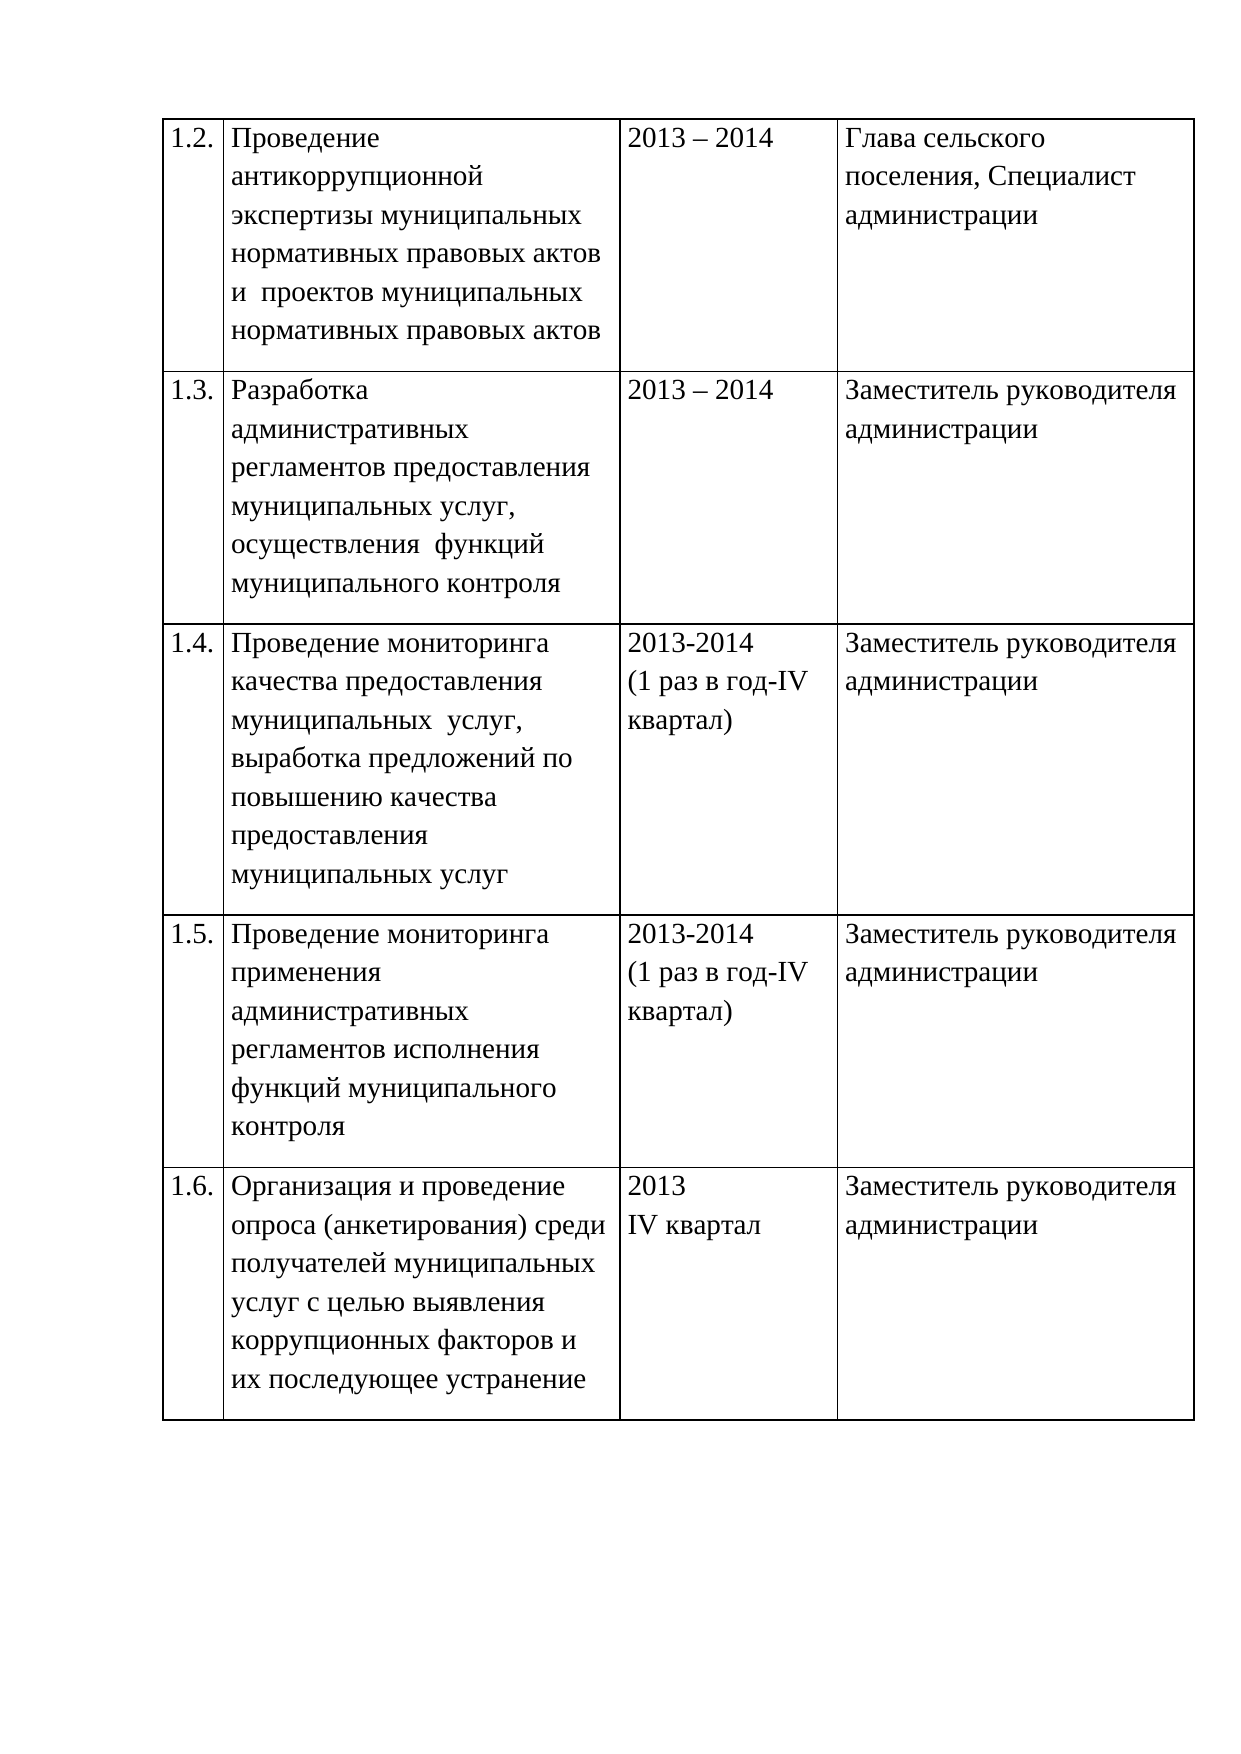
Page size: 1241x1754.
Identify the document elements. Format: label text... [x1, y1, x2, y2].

table_cell Организация и проведение опроса (анкетирования) среди получателей муниципальных услуг с целью выявления коррупционных факторов и их последующее устранение [224, 1168, 619, 1419]
table_cell 1.6. [164, 1168, 223, 1419]
table_cell Проведение мониторинга качества предоставления муниципальных услуг, выработка предложений по повышению качества предоставления муниципальных услуг [224, 625, 619, 914]
table_cell Заместитель руководителя администрации [838, 625, 1193, 914]
table_cell Проведение антикоррупционной экспертизы муниципальных нормативных правовых актов и проектов муниципальных нормативных правовых актов [224, 120, 619, 371]
table_cell 2013 – 2014 [621, 120, 837, 371]
table_cell 2013-2014 (1 раз в год-IV квартал) [621, 625, 837, 914]
table_cell Глава сельского поселения, Специалист администрации [838, 120, 1193, 371]
table_cell Заместитель руководителя администрации [838, 1168, 1193, 1419]
table_cell Заместитель руководителя администрации [838, 372, 1193, 623]
table_cell 1.5. [164, 916, 223, 1167]
table_cell 1.3. [164, 372, 223, 623]
table_cell Заместитель руководителя администрации [838, 916, 1193, 1167]
table_cell 1.4. [164, 625, 223, 914]
table_cell 2013 – 2014 [621, 372, 837, 623]
table_cell 1.2. [164, 120, 223, 371]
table_cell Проведение мониторинга применения административных регламентов исполнения функций муниципального контроля [224, 916, 619, 1167]
table_cell Разработка административных регламентов предоставления муниципальных услуг, осуществления функций муниципального контроля [224, 372, 619, 623]
table_cell 2013 IV квартал [621, 1168, 837, 1419]
table_cell 2013-2014 (1 раз в год-IV квартал) [621, 916, 837, 1167]
